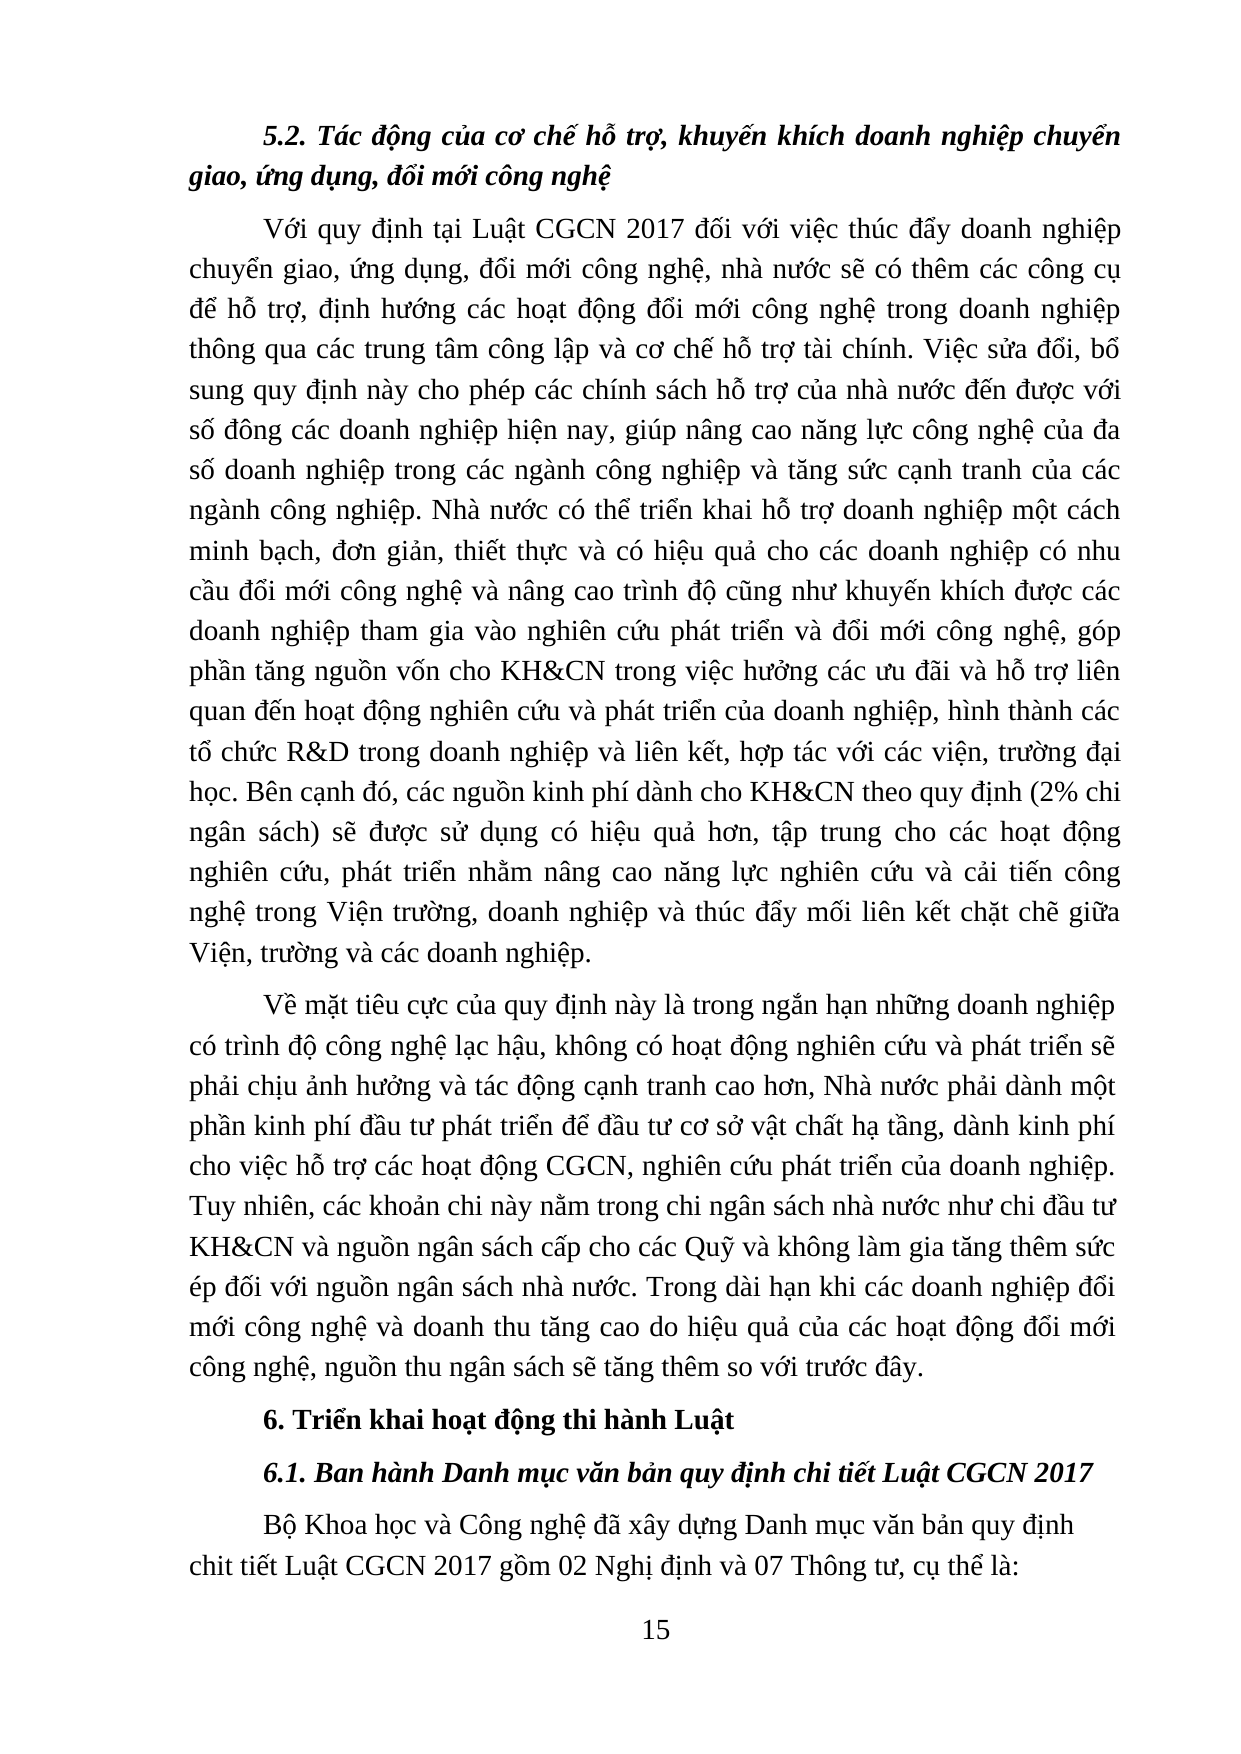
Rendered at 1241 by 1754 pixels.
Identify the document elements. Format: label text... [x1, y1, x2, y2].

text Về mặt tiêu cực của quy định này là trong ngắn hạn những doanh nghiệp có trình độ công nghệ lạc hậu, không có hoạt động nghiên cứu và phát triển sẽ phải chịu ảnh hưởng và tác động cạnh tranh cao hơn, Nhà nước phải dành một phần kinh phí đầu tư phát triển để đầu tư cơ sở vật chất hạ tầng, dành kinh phí cho việc hỗ trợ các hoạt động CGCN, nghiên cứu phát triển của doanh nghiệp. Tuy nhiên, các khoản chi này nằm trong chi ngân sách nhà nước như chi đầu tư KH&CN và nguồn ngân sách cấp cho các Quỹ và không làm gia tăng thêm sức ép đối với nguồn ngân sách nhà nước. Trong dài hạn khi các doanh nghiệp đổi mới công nghệ và doanh thu tăng cao do hiệu quả của các hoạt động đổi mới công nghệ, nguồn thu ngân sách sẽ tăng thêm so với trước đây. [189, 987, 1117, 1383]
text 6. Triển khai hoạt động thi hành Luật [263, 1402, 1122, 1436]
text Với quy định tại Luật CGCN 2017 đối với việc thúc đẩy doanh nghiệp chuyển giao, ứng dụng, đổi mới công nghệ, nhà nước sẽ có thêm các công cụ để hỗ trợ, định hướng các hoạt động đổi mới công nghệ trong doanh nghiệp thông qua các trung tâm công lập và cơ chế hỗ trợ tài chính. Việc sửa đổi, bổ sung quy định này cho phép các chính sách hỗ trợ của nhà nước đến được với số đông các doanh nghiệp hiện nay, giúp nâng cao năng lực công nghệ của đa số doanh nghiệp trong các ngành công nghiệp và tăng sức cạnh tranh của các ngành công nghiệp. Nhà nước có thể triển khai hỗ trợ doanh nghiệp một cách minh bạch, đơn giản, thiết thực và có hiệu quả cho các doanh nghiệp có nhu cầu đổi mới công nghệ và nâng cao trình độ cũng như khuyến khích được các doanh nghiệp tham gia vào nghiên cứu phát triển và đổi mới công nghệ, góp phần tăng nguồn vốn cho KH&CN trong việc hưởng các ưu đãi và hỗ trợ liên quan đến hoạt động nghiên cứu và phát triển của doanh nghiệp, hình thành các tổ chức R&D trong doanh nghiệp và liên kết, hợp tác với các viện, trường đại học. Bên cạnh đó, các nguồn kinh phí dành cho KH&CN theo quy định (2% chi ngân sách) sẽ được sử dụng có hiệu quả hơn, tập trung cho các hoạt động nghiên cứu, phát triển nhằm nâng cao năng lực nghiên cứu và cải tiến công nghệ trong Viện trường, doanh nghiệp và thúc đẩy mối liên kết chặt chẽ giữa Viện, trường và các doanh nghiệp. [189, 211, 1122, 968]
text 6.1. Ban hành Danh mục văn bản quy định chi tiết Luật CGCN 2017 [263, 1455, 1122, 1488]
text Bộ Khoa học và Công nghệ đã xây dựng Danh mục văn bản quy định chit tiết Luật CGCN 2017 gồm 02 Nghị định và 07 Thông tư, cụ thể là: [189, 1507, 1122, 1581]
text 5.2. Tác động của cơ chế hỗ trợ, khuyến khích doanh nghiệp chuyển giao, ứng dụng, đổi mới công nghệ [189, 118, 1122, 192]
